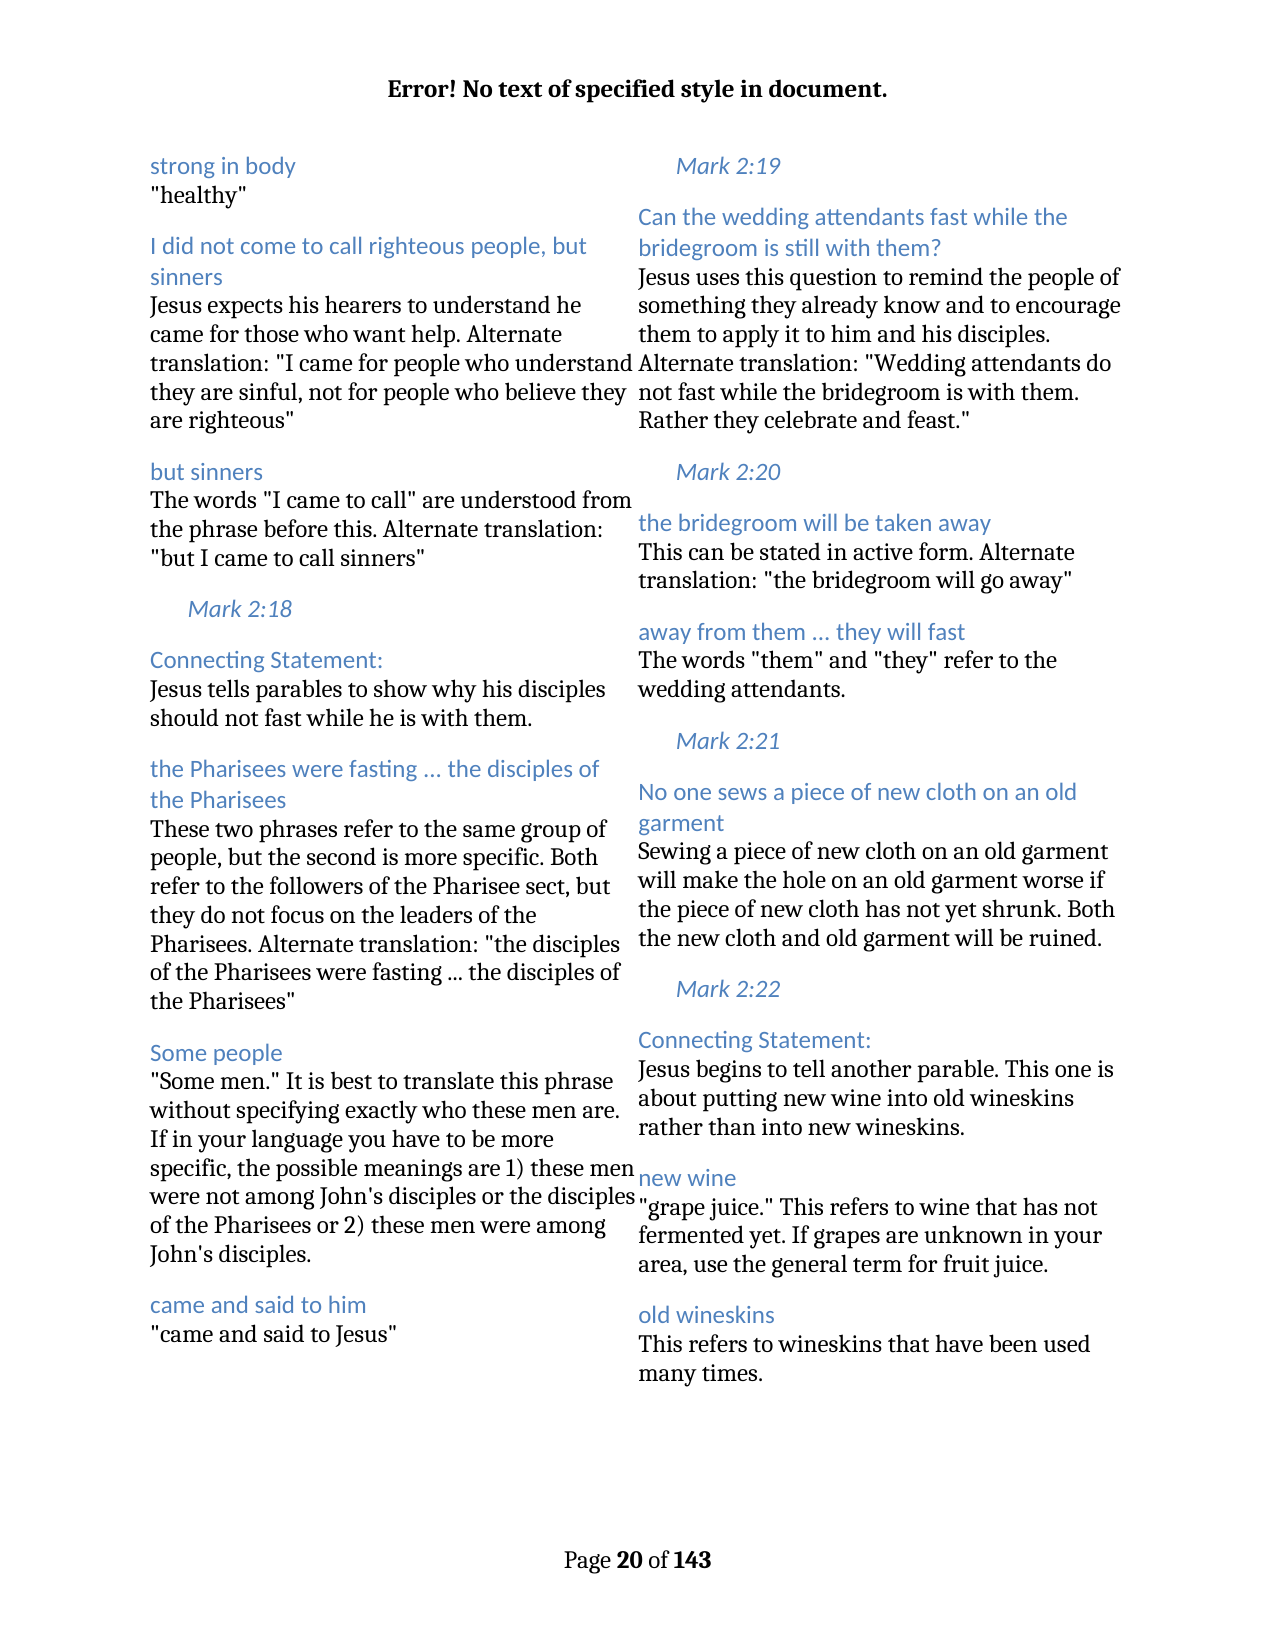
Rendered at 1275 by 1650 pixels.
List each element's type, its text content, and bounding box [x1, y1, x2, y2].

subtitle I did not come to call righteous people, but sinners [150, 230, 637, 291]
text These two phrases refer to the same group of people, but the second is more specific. Both refer to the followers of the Pharisee sect, but they do not focus on the leaders of the Pharisees. Alternate translation: "the disciples of the Pharisees were fasting ... the disciples of the Pharisees" [150, 814, 637, 1016]
text This refers to wineskins that have been used many times. [638, 1330, 1125, 1388]
subtitle the bridegroom will be taken away [638, 507, 1125, 538]
text "healthy" [150, 181, 637, 209]
subtitle Mark 2:21 [638, 725, 1125, 755]
subtitle Mark 2:20 [638, 456, 1125, 486]
subtitle strong in body [150, 150, 637, 181]
text Jesus uses this question to remind the people of something they already know and to encourage them to apply it to him and his disciples. Alternate translation: "Wedding attendants do not fast while the bridegroom is with them. Rather they celebrate and feast." [638, 262, 1125, 435]
text The words "them" and "they" refer to the wedding attendants. [638, 646, 1125, 704]
text The words "I came to call" are understood from the phrase before this. Alternate translation: "but I came to call sinners" [150, 486, 637, 572]
subtitle Can the wedding attendants fast while the bridegroom is still with them? [638, 201, 1125, 262]
subtitle came and said to him [150, 1289, 637, 1320]
text Jesus expects his hearers to understand he came for those who want help. Alternate translation: "I came for people who understand they are sinful, not for people who believe they are righteous" [150, 291, 637, 435]
subtitle old wineskins [638, 1299, 1125, 1330]
text Sewing a piece of new cloth on an old garment will make the hole on an old garment worse if the piece of new cloth has not yet shrunk. Both the new cloth and old garment will be ruined. [638, 837, 1125, 952]
text This can be stated in active form. Alternate translation: "the bridegroom will go away" [638, 538, 1125, 595]
subtitle Connecting Statement: [150, 645, 637, 675]
subtitle new wine [638, 1162, 1125, 1192]
text Jesus begins to tell another parable. This one is about putting new wine into old wineskins rather than into new wineskins. [638, 1055, 1125, 1141]
subtitle No one sews a piece of new cloth on an old garment [638, 776, 1125, 837]
subtitle away from them ... they will fast [638, 616, 1125, 646]
subtitle Mark 2:18 [150, 593, 637, 624]
subtitle Connecting Statement: [638, 1024, 1125, 1055]
text "came and said to Jesus" [150, 1320, 637, 1348]
subtitle Some people [150, 1037, 637, 1067]
subtitle the Pharisees were fasting ... the disciples of the Pharisees [150, 753, 637, 814]
subtitle Mark 2:19 [638, 150, 1125, 181]
text Jesus tells parables to show why his disciples should not fast while he is with them. [150, 675, 637, 733]
text "Some men." It is best to translate this phrase without specifying exactly who these men are. If in your language you have to be more specific, the possible meanings are 1) these men were not among John's disciples or the disciples of the Pharisees or 2) these men were among John's disciples. [150, 1067, 637, 1268]
text "grape juice." This refers to wine that has not fermented yet. If grapes are unknown in your area, use the general term for fruit juice. [638, 1192, 1125, 1279]
subtitle but sinners [150, 456, 637, 486]
subtitle Mark 2:22 [638, 973, 1125, 1003]
